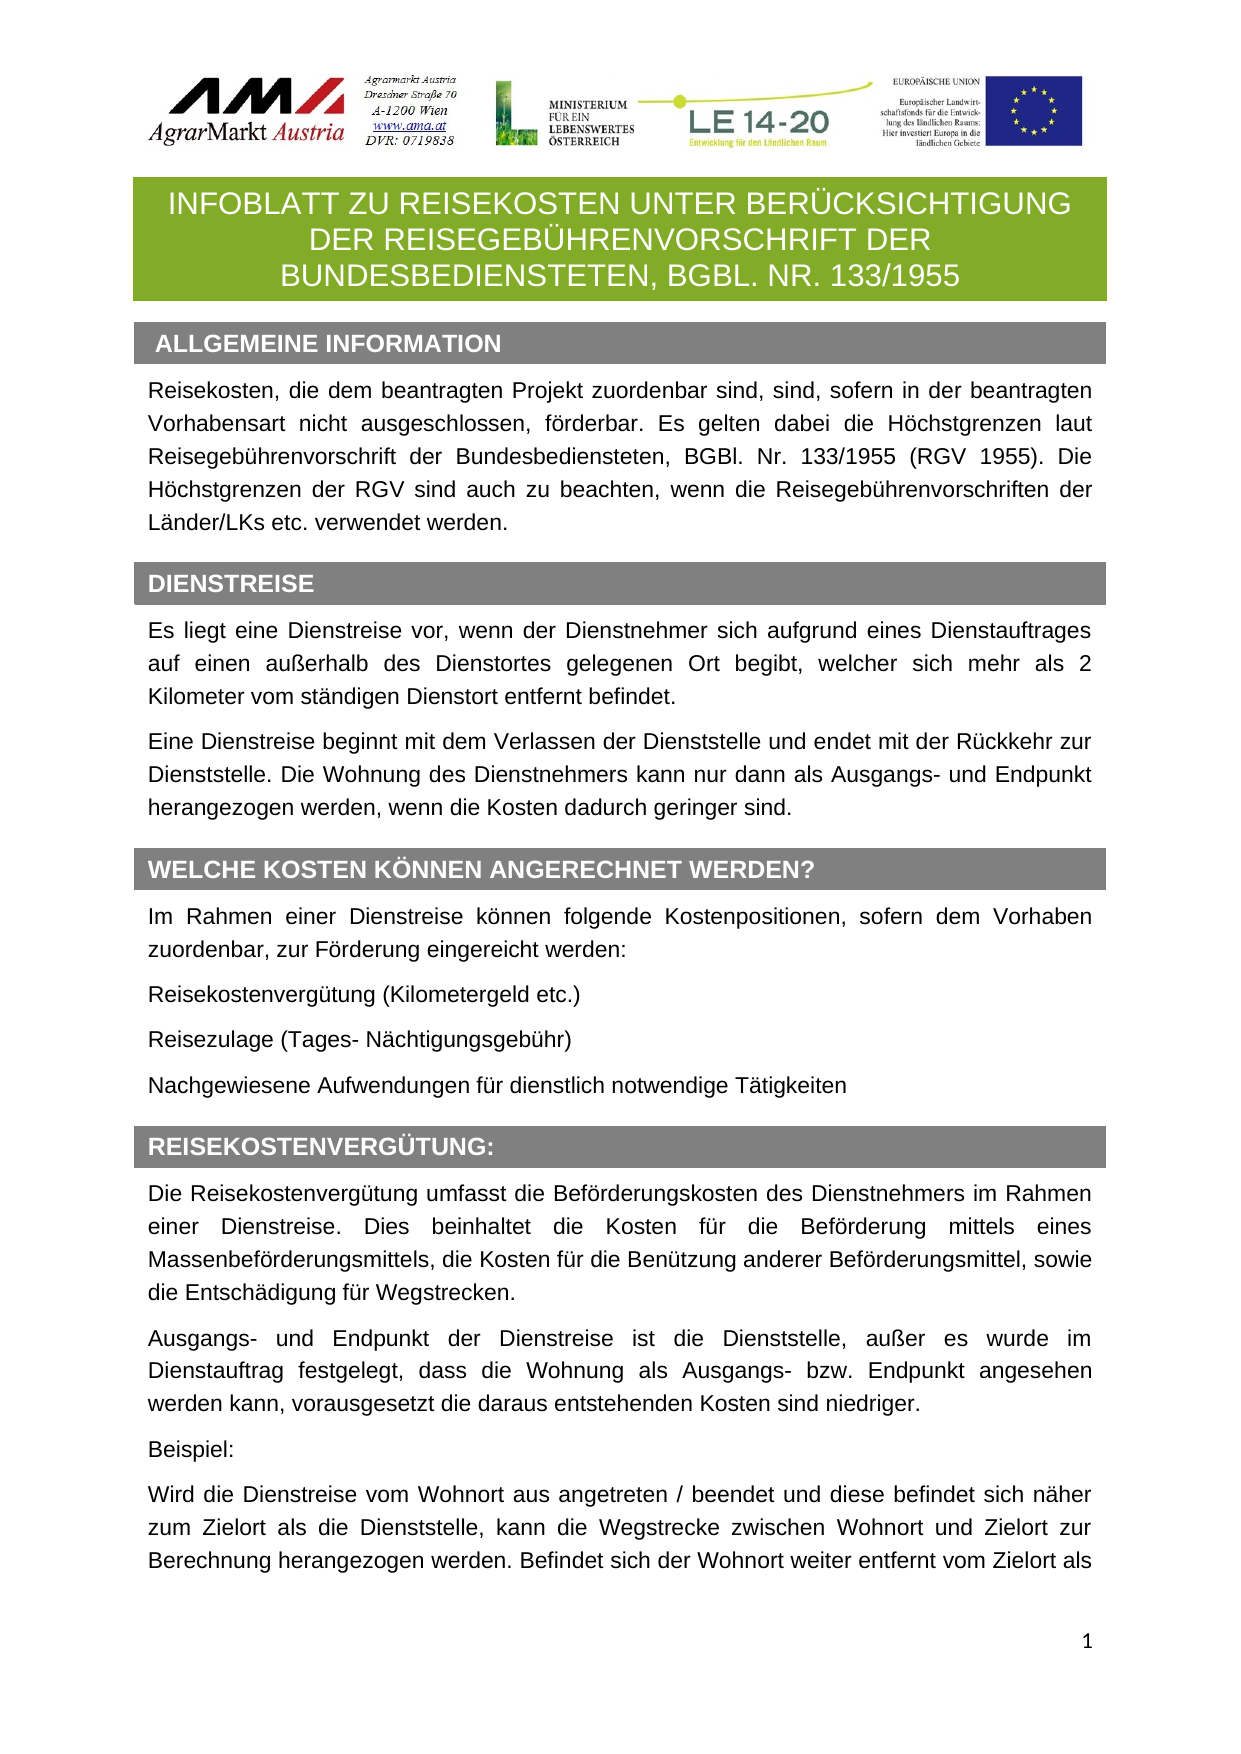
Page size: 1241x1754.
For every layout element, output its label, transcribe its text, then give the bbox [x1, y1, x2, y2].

text Eine Dienstreise beginnt mit dem Verlassen der Dienststelle und endet mit der Rückkehr zur Dienststelle. Die Wohnung des Dienstnehmers kann nur dann als Ausgangs- und Endpunkt herangezogen werden, wenn die Kosten dadurch geringer sind. [148, 728, 1093, 820]
text Nachgewiesene Aufwendungen für dienstlich notwendige Tätigkeiten [148, 1072, 1093, 1098]
subtitle Allgemeine Information [139, 327, 1101, 360]
text Reisezulage (Tages- Nächtigungsgebühr) [148, 1026, 1093, 1053]
subtitle Welche Kosten können angerechnet werden? [139, 853, 1101, 885]
text Beispiel: [148, 1436, 1093, 1462]
text Ausgangs- und Endpunkt der Dienstreise ist die Dienststelle, außer es wurde im Dienstauftrag festgelegt, dass die Wohnung als Ausgangs- bzw. Endpunkt angesehen werden kann, vorausgesetzt die daraus entstehenden Kosten sind niedriger. [148, 1324, 1093, 1417]
subtitle Reisekostenvergütung: [139, 1130, 1101, 1163]
text Im Rahmen einer Dienstreise können folgende Kostenpositionen, sofern dem Vorhaben zuordenbar, zur Förderung eingereicht werden: [148, 903, 1093, 962]
text Die Reisekostenvergütung umfasst die Beförderungskosten des Dienstnehmers im Rahmen einer Dienstreise. Dies beinhaltet die Kosten für die Beförderung mittels eines Massenbeförderungsmittels, die Kosten für die Benützung anderer Beförderungsmittel, sowie die Entschädigung für Wegstrecken. [148, 1180, 1093, 1305]
picture [147, 73, 1093, 152]
text Es liegt eine Dienstreise vor, wenn der Dienstnehmer sich aufgrund eines Dienstauftrages auf einen außerhalb des Dienstortes gelegenen Ort begibt, welcher sich mehr als 2 Kilometer vom ständigen Dienstort entfernt befindet. [148, 617, 1093, 709]
text Reisekostenvergütung (Kilometergeld etc.) [148, 981, 1093, 1007]
subtitle Infoblatt zu Reisekosten unter Berücksichtigung der Reisegebührenvorschrift der Bundesbediensteten, BGBl. NR. 133/1955 [139, 183, 1101, 295]
subtitle Dienstreise [139, 567, 1101, 600]
text Reisekosten, die dem beantragten Projekt zuordenbar sind, sind, sofern in der beantragten Vorhabensart nicht ausgeschlossen, förderbar. Es gelten dabei die Höchstgrenzen laut Reisegebührenvorschrift der Bundesbediensteten, BGBl. Nr. 133/1955 (RGV 1955). Die Höchstgrenzen der RGV sind auch zu beachten, wenn die Reisegebührenvorschriften der Länder/LKs etc. verwendet werden. [148, 377, 1093, 535]
